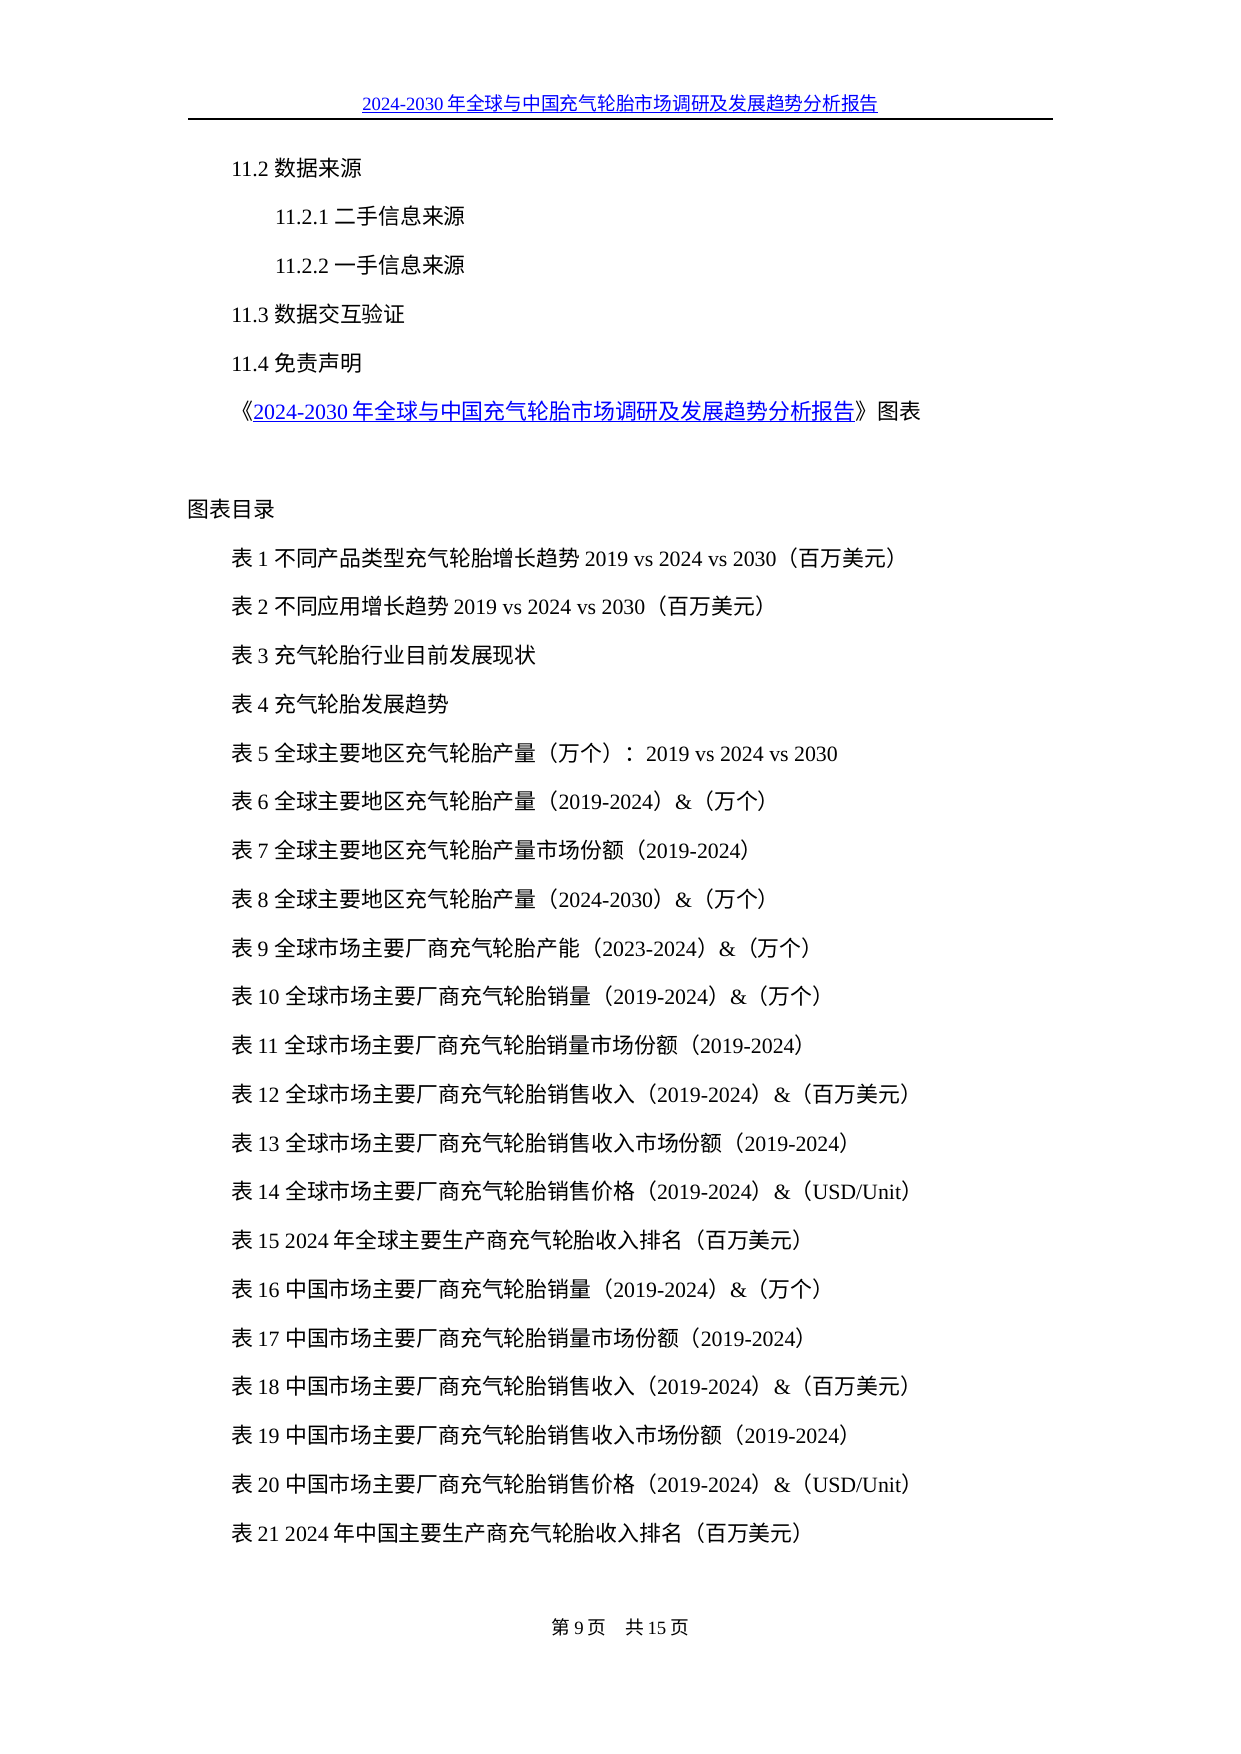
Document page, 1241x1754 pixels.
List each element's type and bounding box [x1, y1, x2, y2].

text [187, 150, 1053, 1548]
